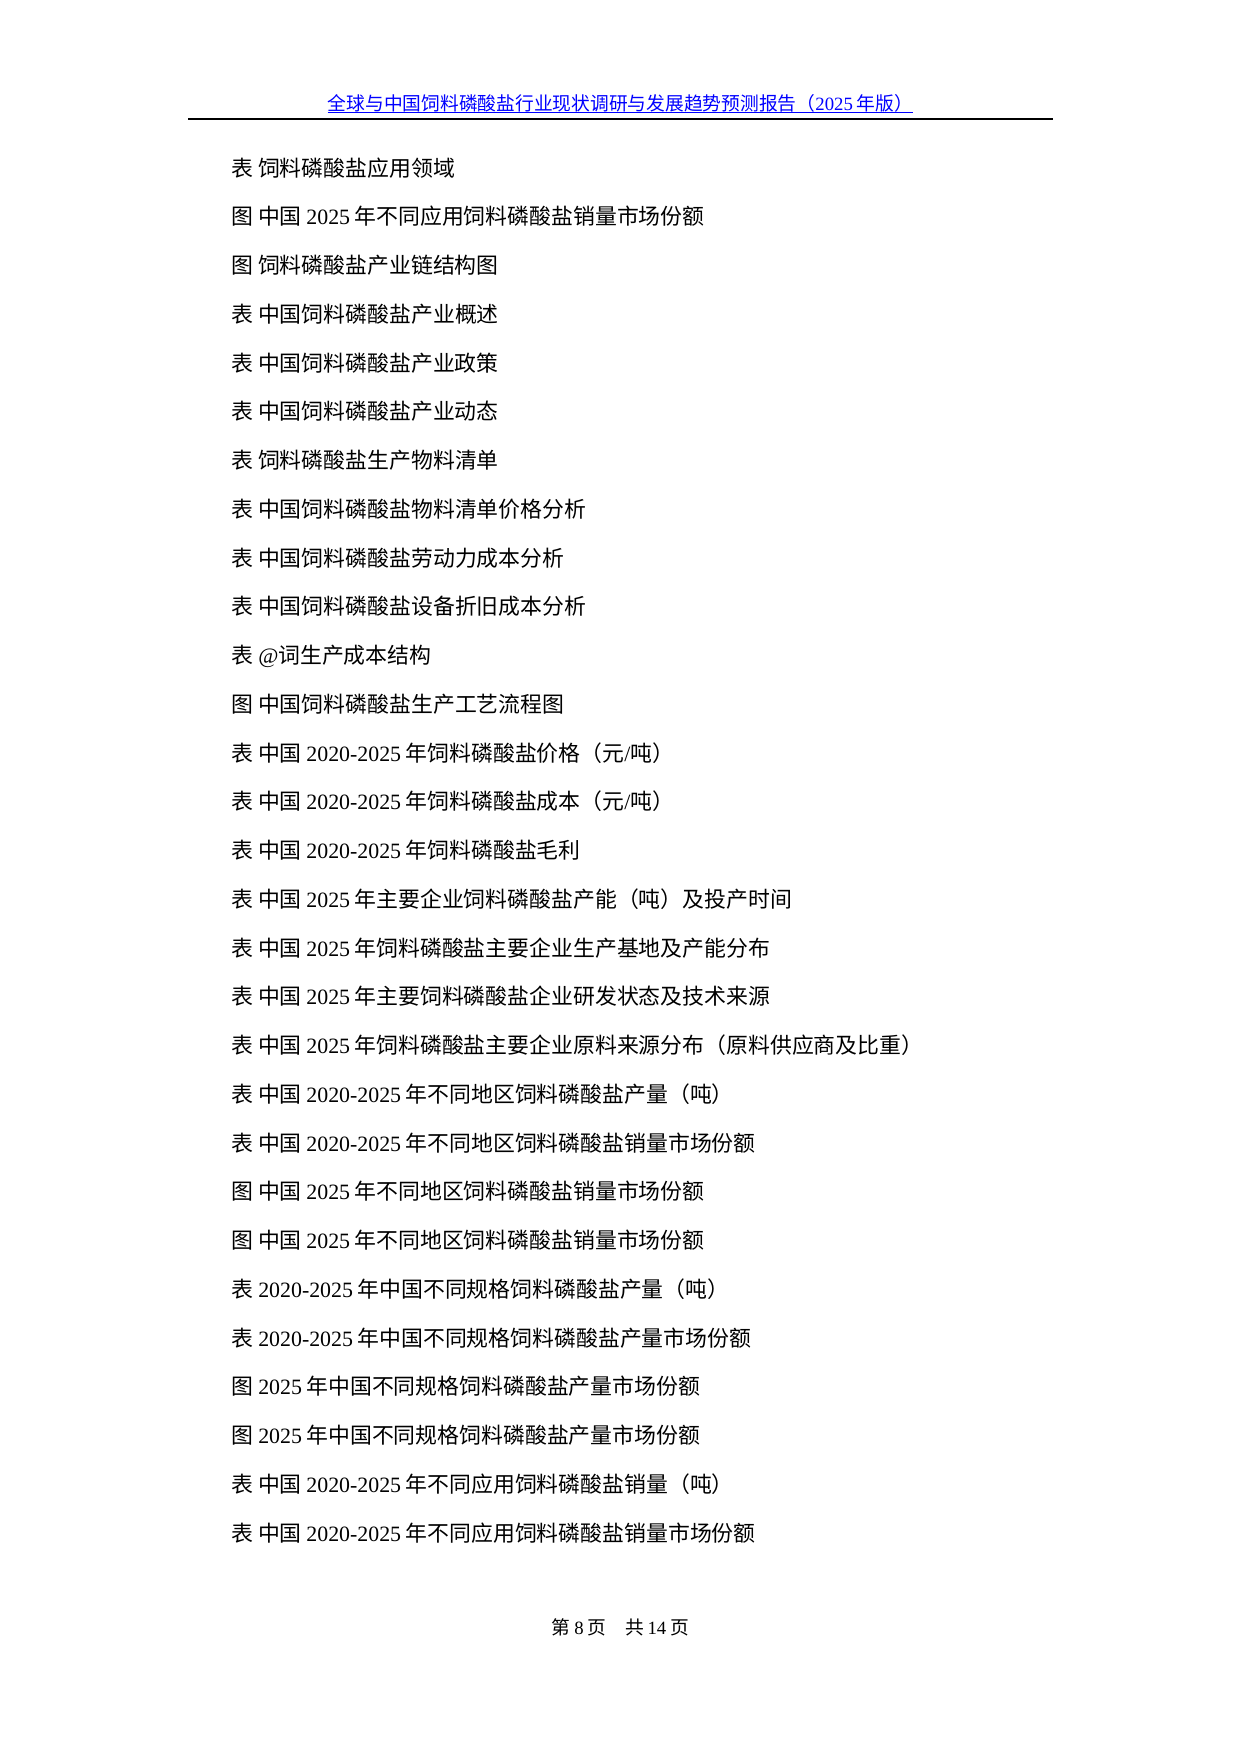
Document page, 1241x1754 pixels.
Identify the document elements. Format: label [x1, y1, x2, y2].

text [187, 150, 1053, 1548]
